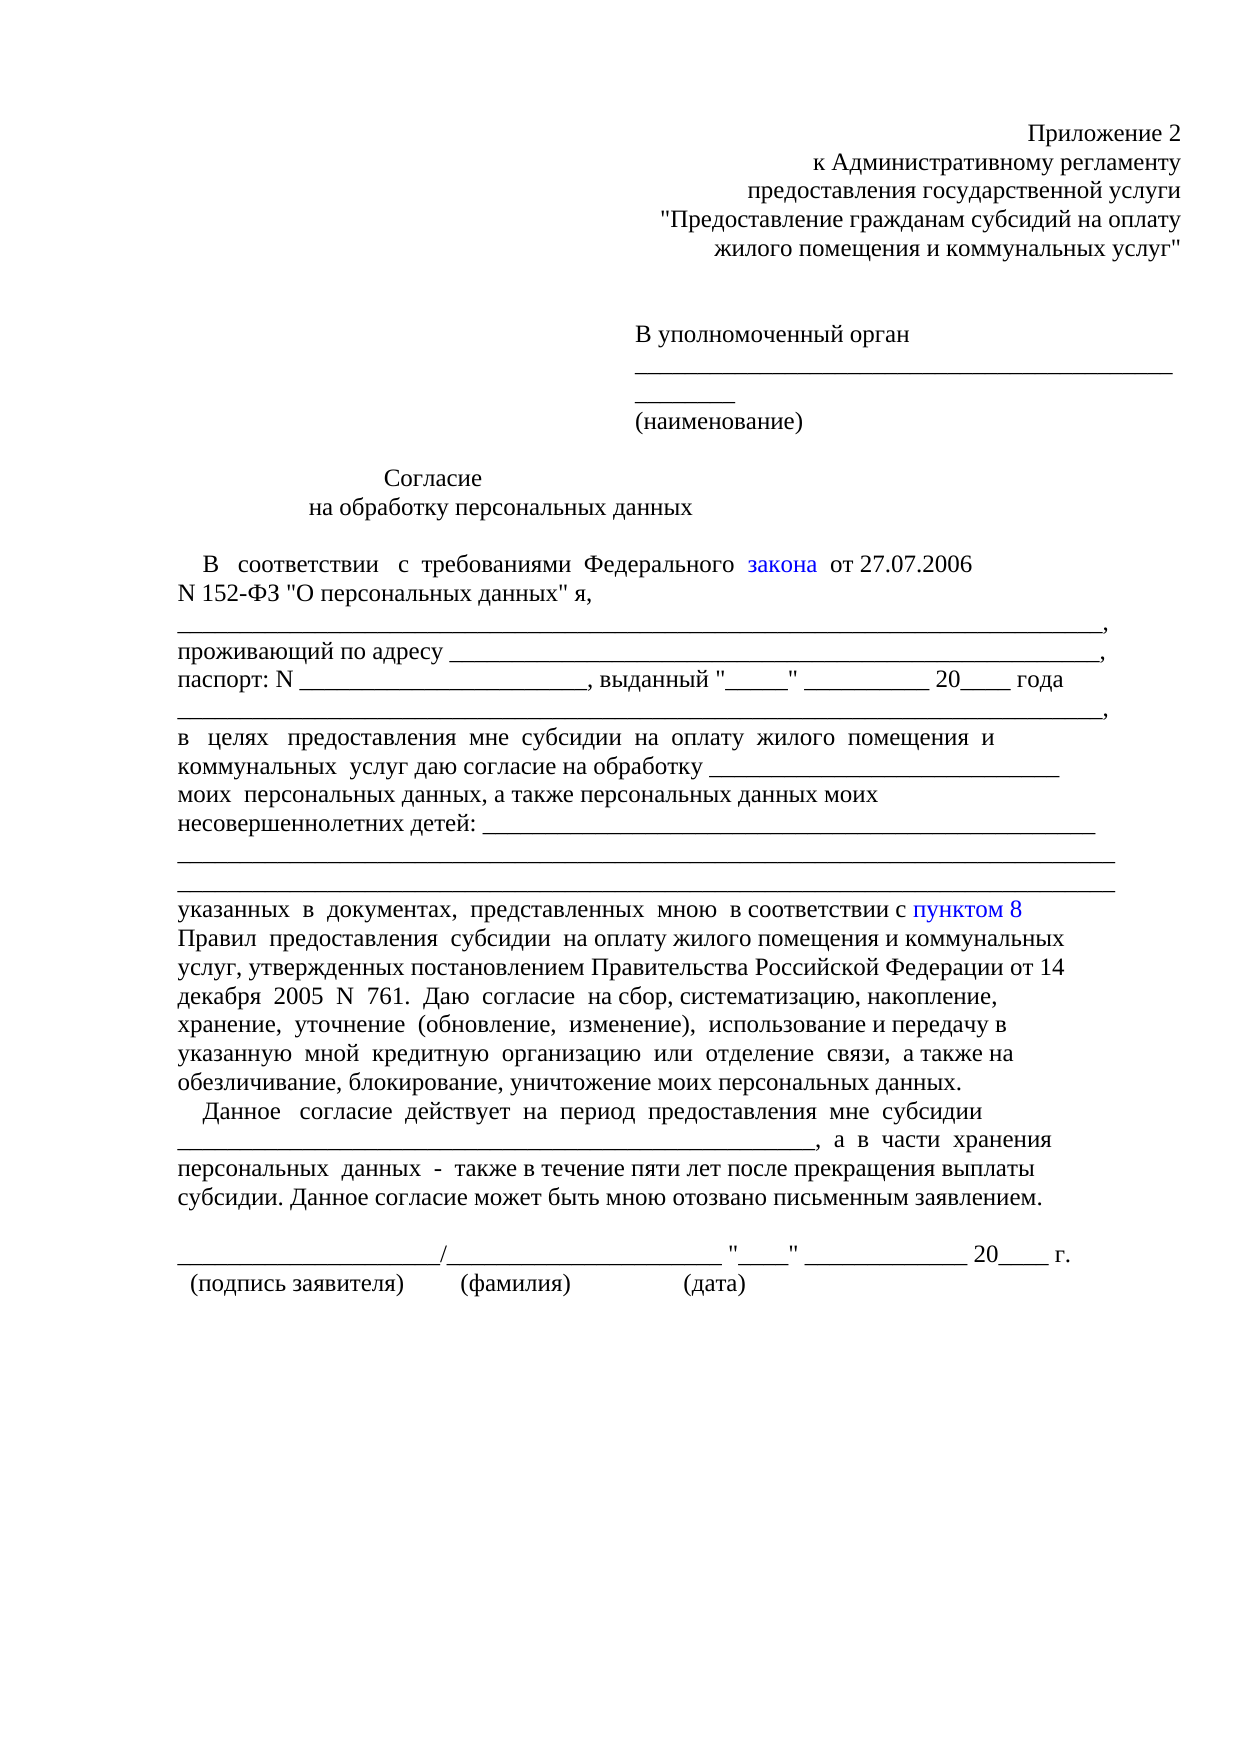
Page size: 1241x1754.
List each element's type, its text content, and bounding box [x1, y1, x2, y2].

text на обработку персональных данных [177, 492, 1181, 521]
text обезличивание, блокирование, уничтожение моих персональных данных. [177, 1067, 1181, 1096]
text "Предоставление гражданам субсидий на оплату [177, 204, 1181, 233]
text жилого помещения и коммунальных услуг" [177, 233, 1181, 262]
text ___________________________________________________________________________ [177, 866, 1181, 894]
text хранение, уточнение (обновление, изменение), использование и передачу в [177, 1009, 1181, 1038]
text указанную мной кредитную организацию или отделение связи, а также на [177, 1038, 1181, 1067]
text В соответствии с требованиями Федерального закона от 27.07.2006 [177, 549, 1181, 578]
text N 152-ФЗ "О персональных данных" я, [177, 578, 1181, 607]
text __________________________________________________________________________, [177, 607, 1181, 636]
text персональных данных - также в течение пяти лет после прекращения выплаты [177, 1153, 1181, 1182]
text проживающий по адресу ____________________________________________________, [177, 636, 1181, 664]
text услуг, утвержденных постановлением Правительства Российской Федерации от 14 [177, 952, 1181, 981]
text В уполномоченный орган ___________________________________________________ [635, 319, 1181, 406]
text ___________________________________________________________________________ [177, 837, 1181, 866]
text ___________________________________________________, а в части хранения [177, 1124, 1181, 1153]
text в целях предоставления мне субсидии на оплату жилого помещения и [177, 722, 1181, 751]
text к Административному регламенту [177, 147, 1181, 176]
text (наименование) [635, 406, 1181, 434]
text субсидии. Данное согласие может быть мною отозвано письменным заявлением. [177, 1182, 1181, 1211]
text паспорт: N _______________________, выданный "_____" __________ 20____ года [177, 664, 1181, 693]
text _____________________/______________________ "____" _____________ 20____ г. [177, 1239, 1181, 1268]
text декабря 2005 N 761. Даю согласие на сбор, систематизацию, накопление, [177, 981, 1181, 1009]
text предоставления государственной услуги [177, 176, 1181, 204]
text (подпись заявителя) (фамилия) (дата) [177, 1268, 1181, 1297]
text Правил предоставления субсидии на оплату жилого помещения и коммунальных [177, 923, 1181, 952]
text __________________________________________________________________________, [177, 693, 1181, 722]
text моих персональных данных, а также персональных данных моих [177, 779, 1181, 808]
text Согласие [177, 463, 1181, 492]
text указанных в документах, представленных мною в соответствии с пунктом 8 [177, 894, 1181, 923]
text несовершеннолетних детей: _________________________________________________ [177, 808, 1181, 837]
text Данное согласие действует на период предоставления мне субсидии [177, 1096, 1181, 1124]
text Приложение 2 [177, 118, 1181, 147]
text коммунальных услуг даю согласие на обработку ____________________________ [177, 751, 1181, 779]
